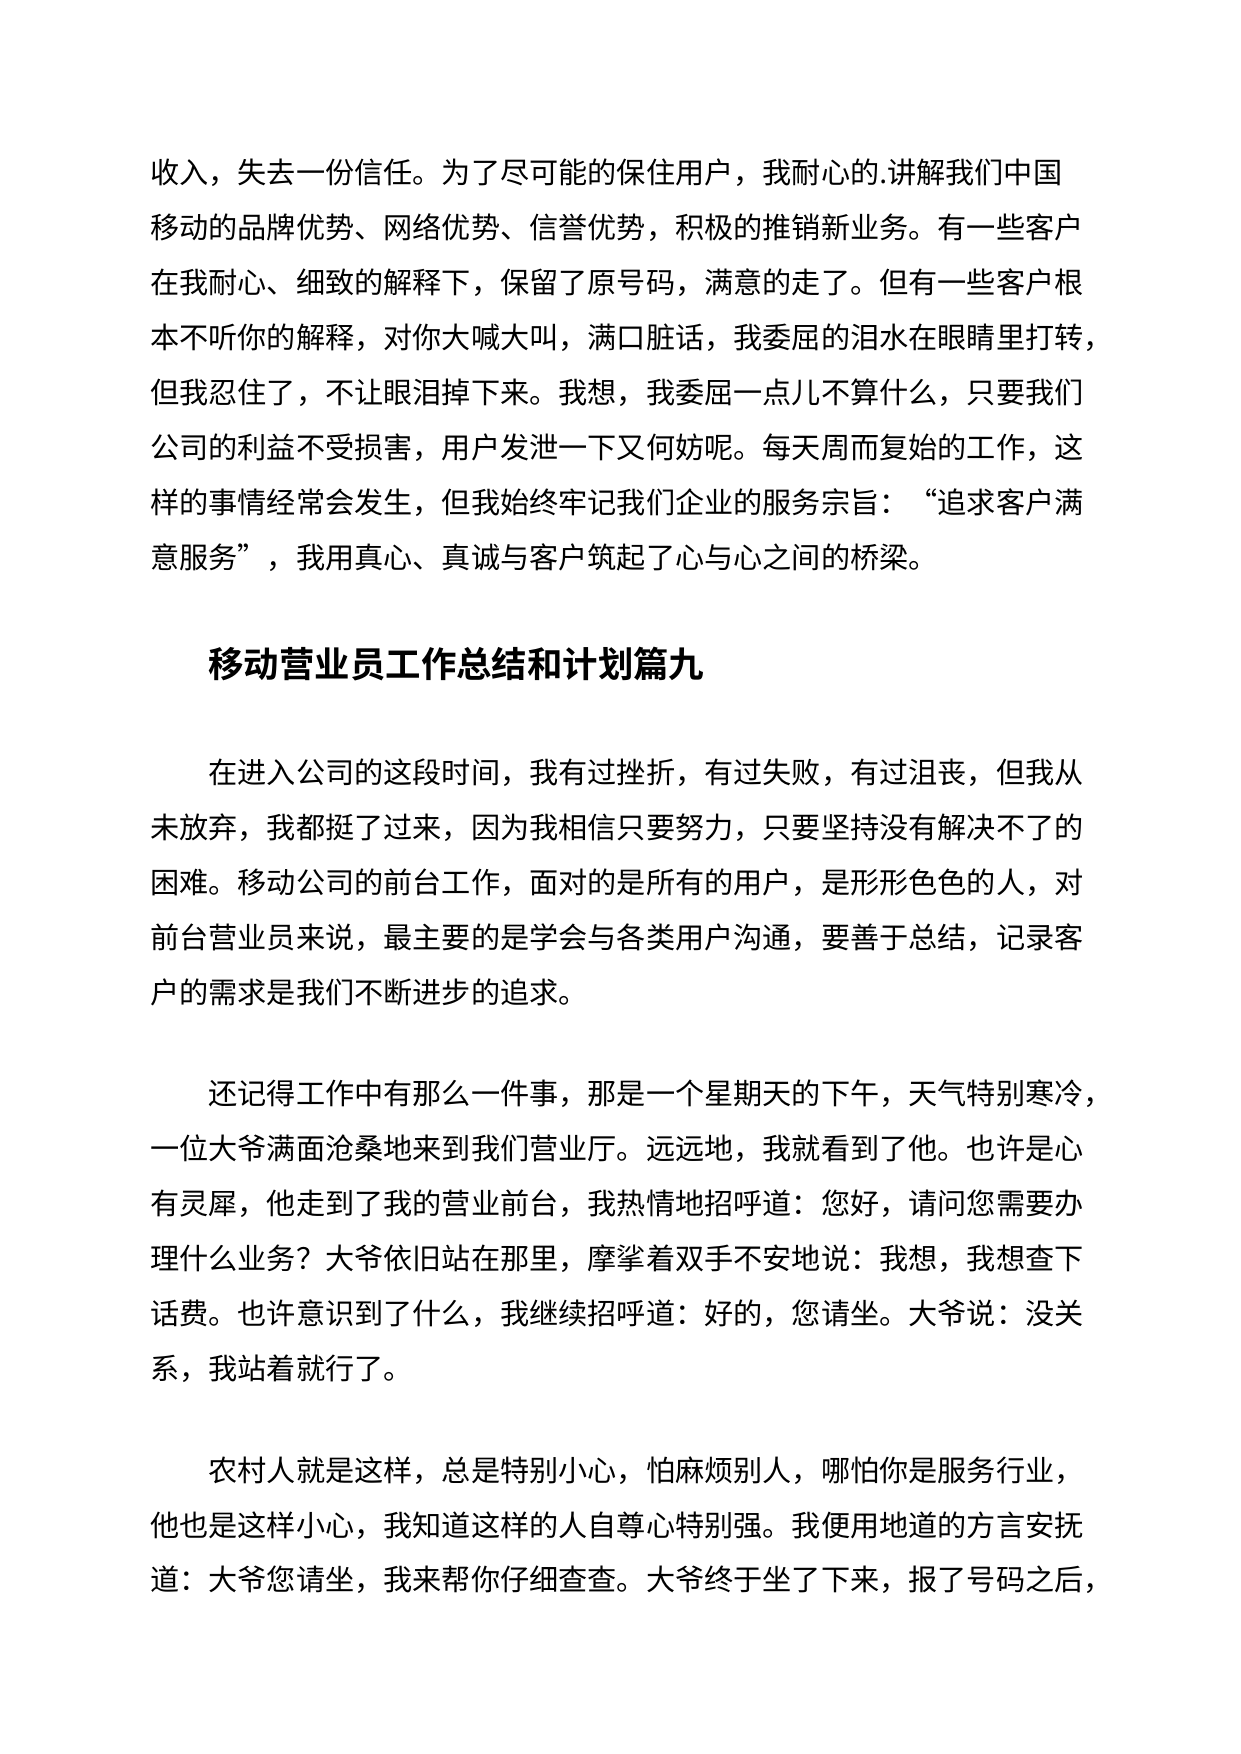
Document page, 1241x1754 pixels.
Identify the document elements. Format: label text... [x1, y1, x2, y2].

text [150, 150, 1090, 577]
text 在进入公司的这段时间，我有过挫折，有过失败，有过沮丧，但我从未放弃，我都挺了过来，因为我相信只要努力，只要坚持没有解决不了的困难。移动公司的前台工作，面对的是所有的用户，是形形色色的人，对前台营业员来说，最主要的是学会与各类用户沟通，要善于总结，记录客户的需求是我们不断进步的追求。 [150, 749, 1090, 1011]
text 移动营业员工作总结和计划篇九 [150, 636, 1090, 687]
text 还记得工作中有那么一件事，那是一个星期天的下午，天气特别寒冷，一位大爷满面沧桑地来到我们营业厅。远远地，我就看到了他。也许是心有灵犀，他走到了我的营业前台，我热情地招呼道：您好，请问您需要办理什么业务？大爷依旧站在那里，摩挲着双手不安地说：我想，我想查下话费。也许意识到了什么，我继续招呼道：好的，您请坐。大爷说：没关系，我站着就行了。 [150, 1071, 1090, 1388]
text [150, 1447, 1090, 1599]
